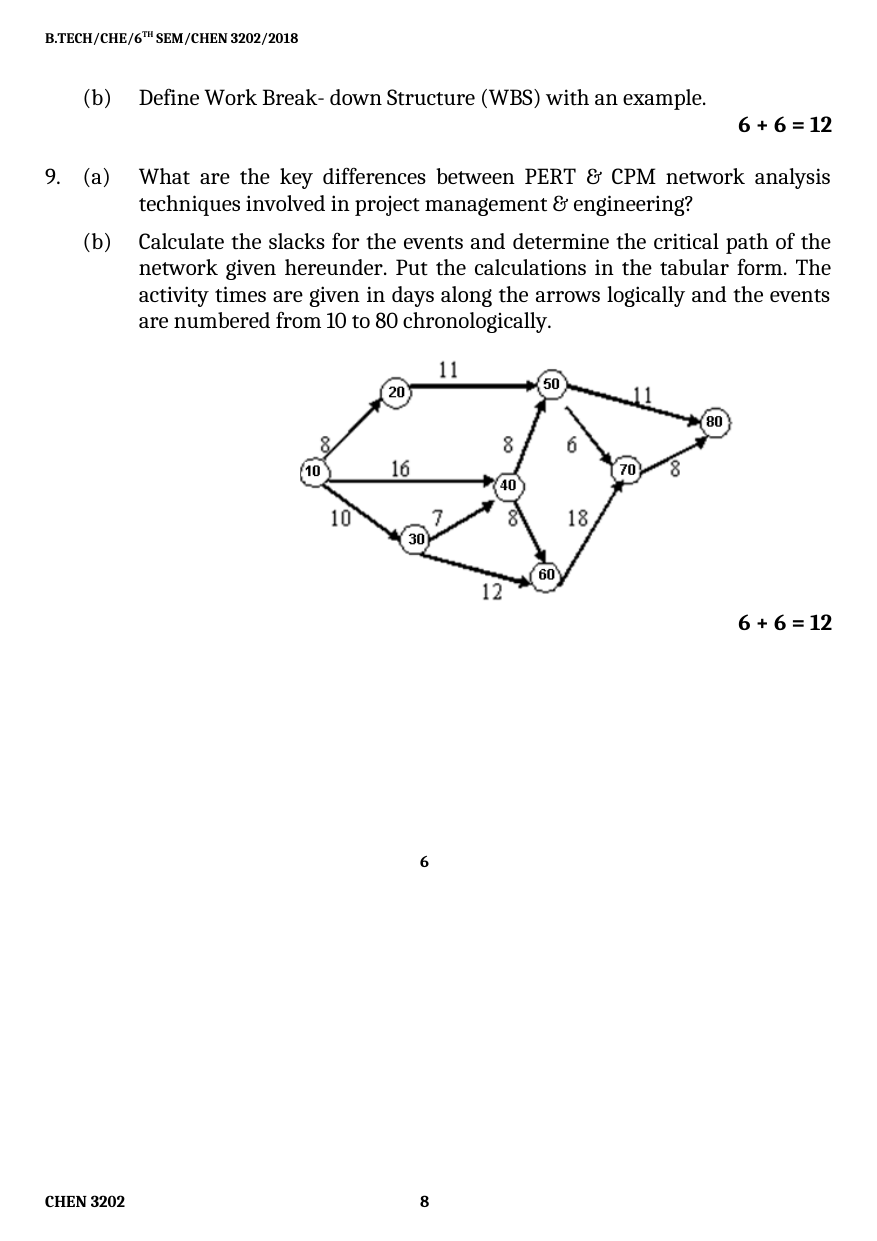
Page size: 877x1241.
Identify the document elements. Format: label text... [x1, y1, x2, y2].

text 6 + 6 = 12 [45, 111, 832, 138]
text (b) Define Work Break- down Structure (WBS) with an example. [45, 85, 832, 111]
picture [300, 355, 735, 602]
text (b) Calculate the slacks for the events and determine the critical path of the network given hereunder. Put the calculations in the tabular form. The activity times are given in days along the arrows logically and the events are numbered from 10 to 80 chronologically. [45, 229, 832, 334]
text 6 + 6 = 12 [45, 610, 832, 636]
text 9. (a) What are the key differences between PERT & CPM network analysis techniques involved in project management & engineering? [45, 164, 832, 217]
